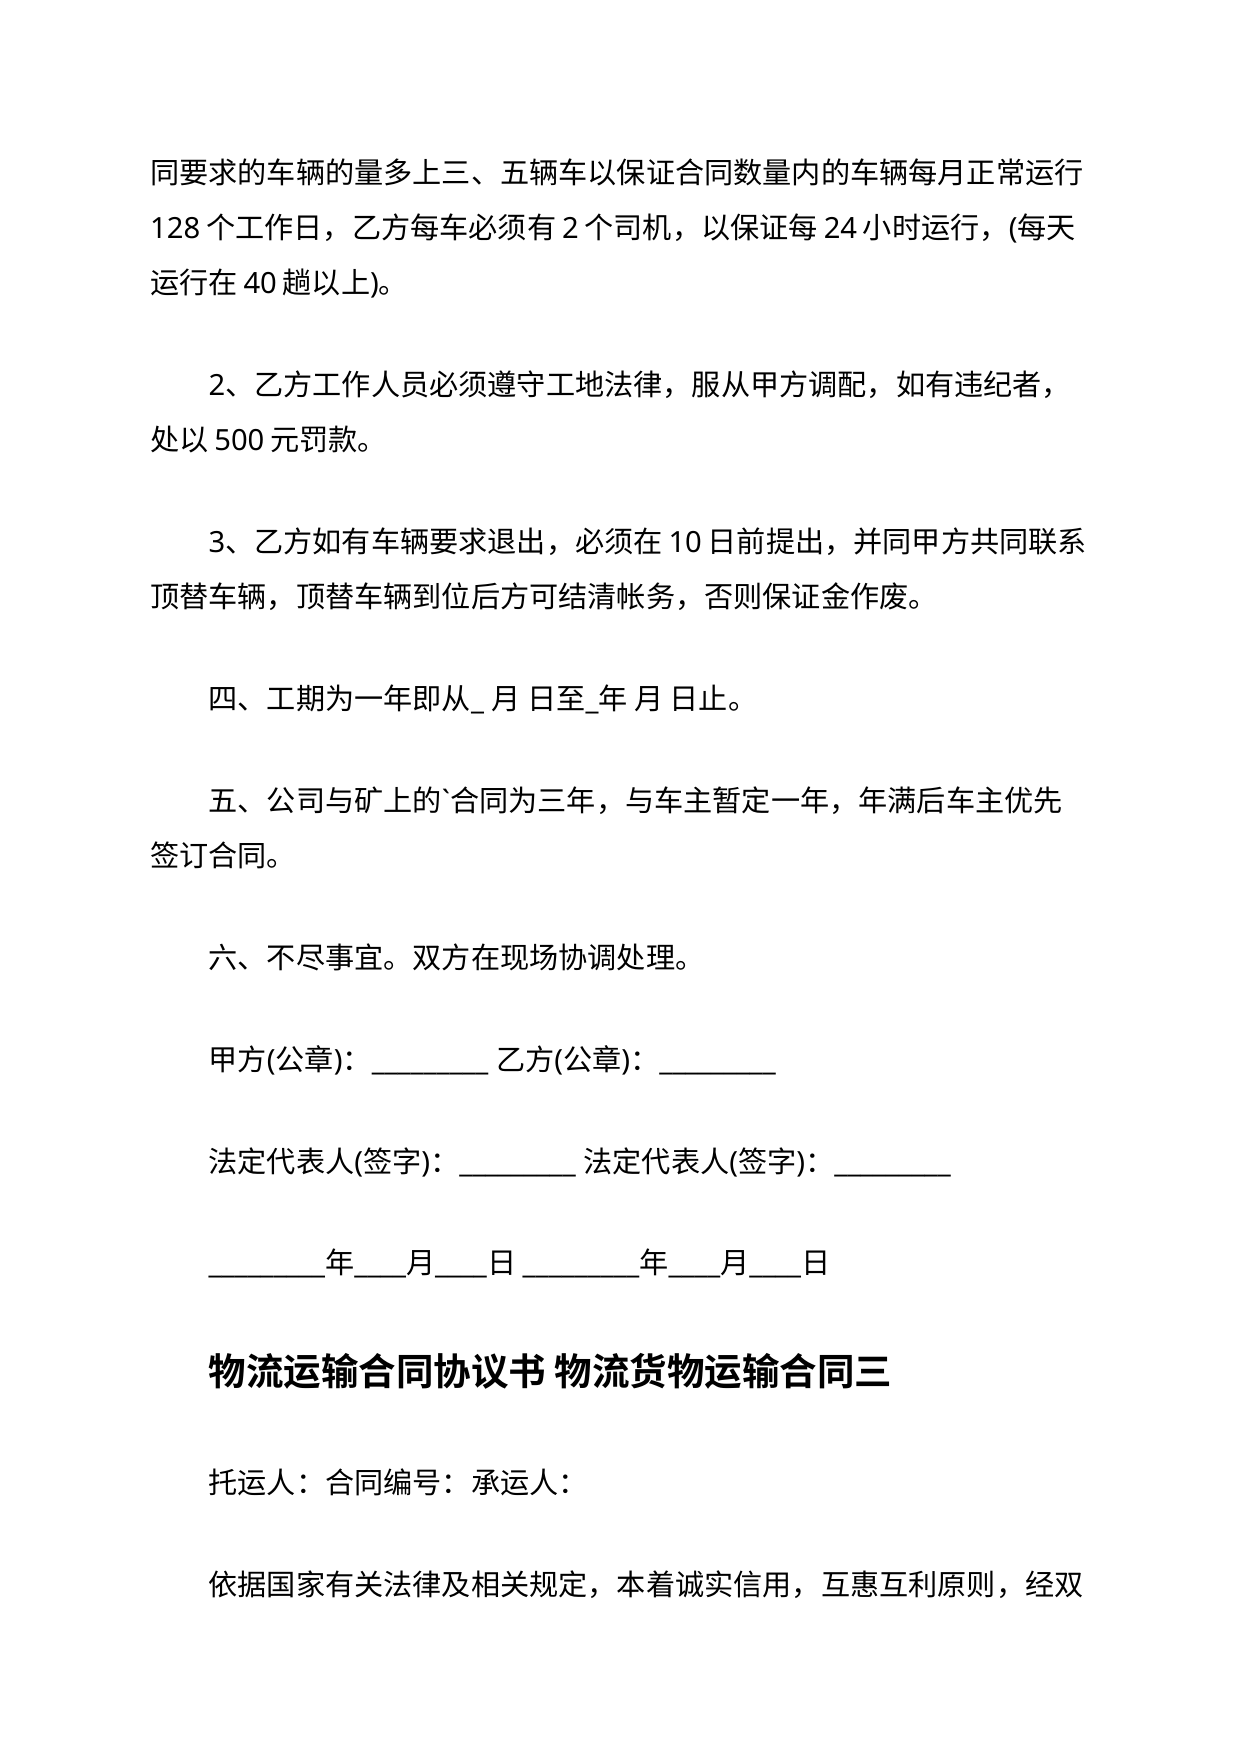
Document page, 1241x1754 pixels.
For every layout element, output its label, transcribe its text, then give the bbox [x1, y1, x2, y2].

text 托运人：合同编号：承运人： [150, 1459, 1090, 1502]
text 法定代表人(签字)：_________ 法定代表人(签字)：_________ [150, 1138, 1090, 1181]
text 六、不尽事宜。双方在现场协调处理。 [150, 934, 1090, 977]
text 四、工期为一年即从_ 月 日至_年 月 日止。 [150, 676, 1090, 718]
text 物流运输合同协议书 物流货物运输合同三 [150, 1342, 1090, 1396]
text 3、乙方如有车辆要求退出，必须在10日前提出，并同甲方共同联系顶替车辆，顶替车辆到位后方可结清帐务，否则保证金作废。 [150, 519, 1090, 616]
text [150, 150, 1090, 302]
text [150, 1561, 1090, 1603]
text _________年____月____日 _________年____月____日 [150, 1240, 1090, 1282]
text 甲方(公章)：_________ 乙方(公章)：_________ [150, 1036, 1090, 1078]
text 五、公司与矿上的`合同为三年，与车主暂定一年，年满后车主优先签订合同。 [150, 778, 1090, 875]
text 2、乙方工作人员必须遵守工地法律，服从甲方调配，如有违纪者，处以500元罚款。 [150, 362, 1090, 459]
